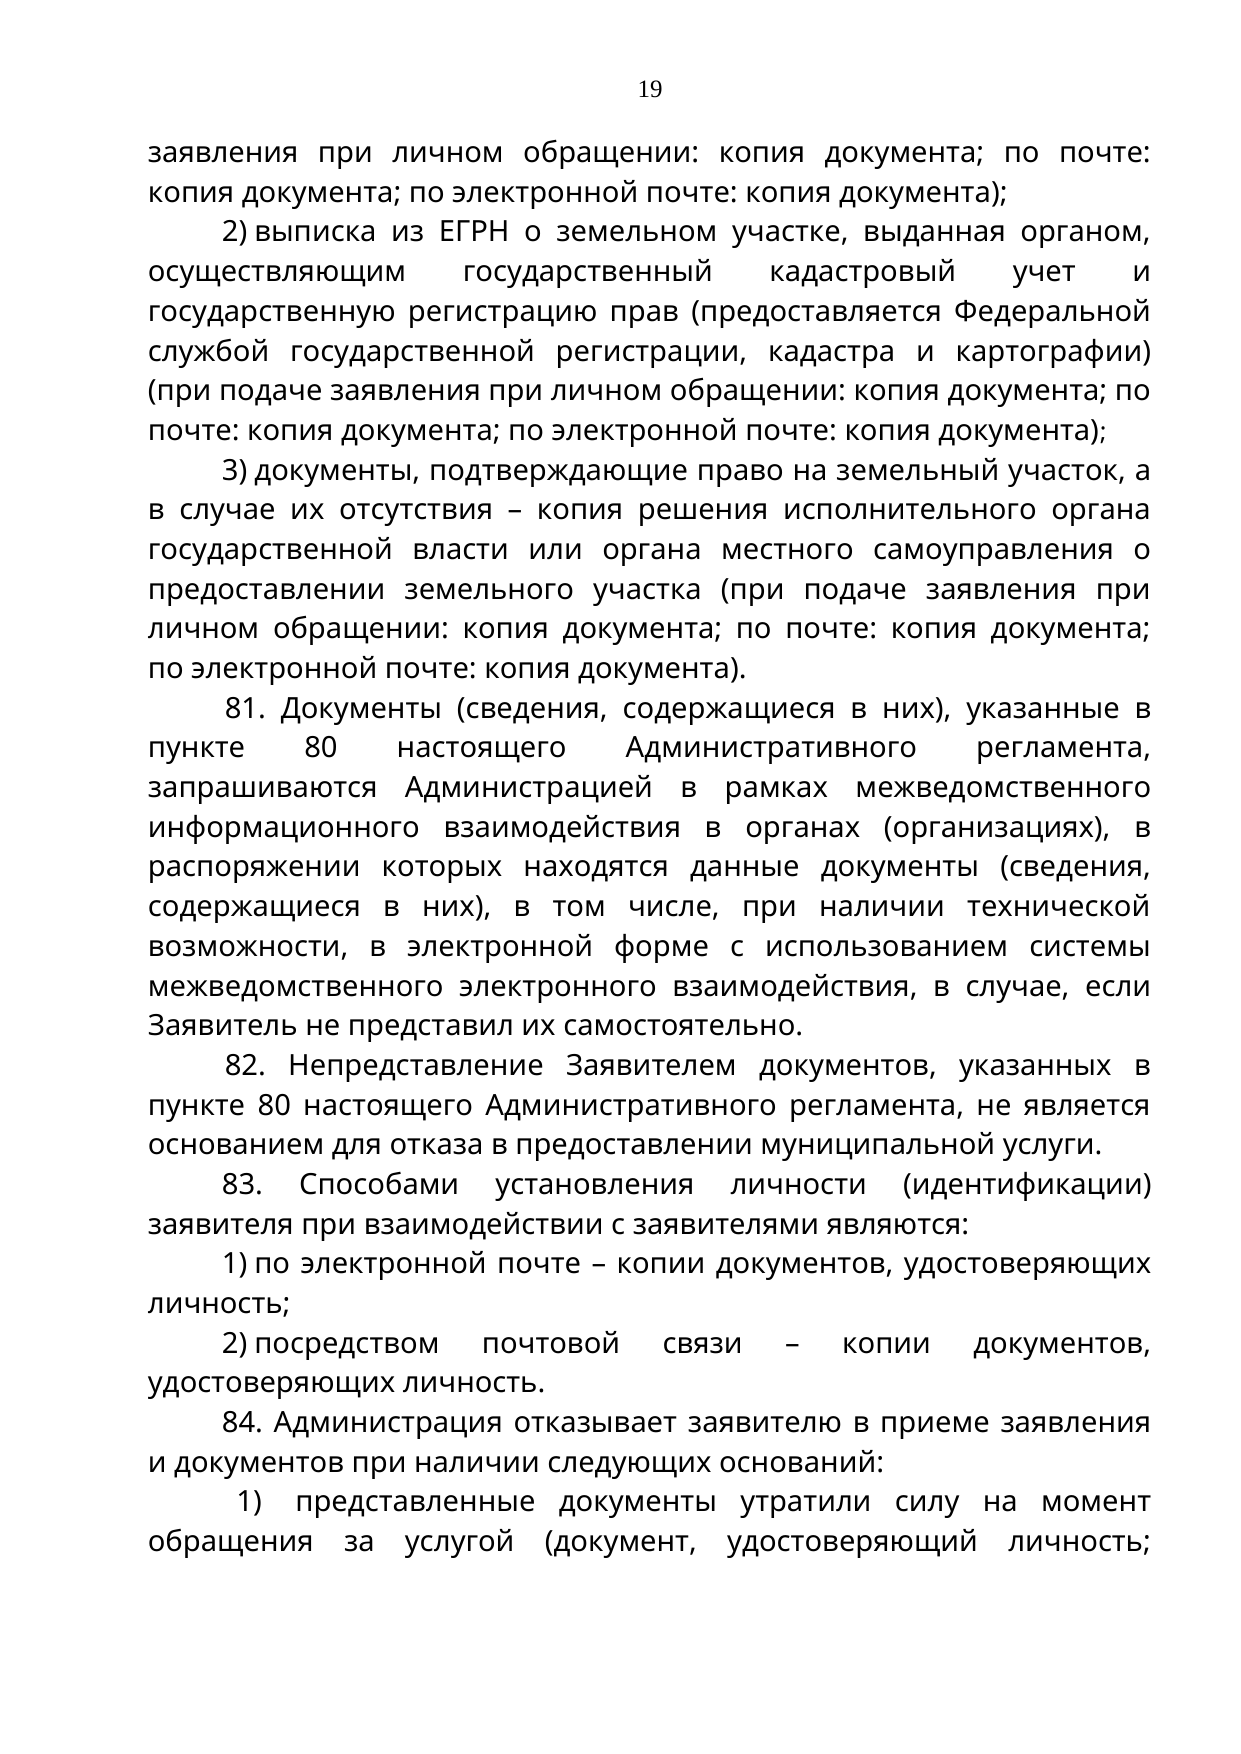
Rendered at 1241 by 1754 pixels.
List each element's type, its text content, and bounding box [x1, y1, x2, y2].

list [148, 1481, 1152, 1560]
list выписка из ЕГРН о земельном участке, выданная органом, осуществляющим государственный кадастровый учет и государственную регистрацию прав (предоставляется Федеральной службой государственной регистрации, кадастра и картографии) (при подаче заявления при личном обращении: копия документа; по почте: копия документа; по электронной почте: копия документа); [148, 211, 1152, 449]
list документы, подтверждающие право на земельный участок, а в случае их отсутствия – копия решения исполнительного органа государственной власти или органа местного самоуправления о предоставлении земельного участка (при подаче заявления при личном обращении: копия документа; по почте: копия документа; по электронной почте: копия документа). [148, 449, 1152, 687]
text 84. Администрация отказывает заявителю в приеме заявления и документов при наличии следующих оснований: [148, 1401, 1152, 1481]
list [148, 131, 1152, 211]
text 81. Документы (сведения, содержащиеся в них), указанные в пункте 80 настоящего Административного регламента, запрашиваются Администрацией в рамках межведомственного информационного взаимодействия в органах (организациях), в распоряжении которых находятся данные документы (сведения, содержащиеся в них), в том числе, при наличии технической возможности, в электронной форме с использованием системы межведомственного электронного взаимодействия, в случае, если Заявитель не представил их самостоятельно. [148, 687, 1152, 1044]
list посредством почтовой связи – копии документов, удостоверяющих личность. [148, 1322, 1152, 1401]
text 83. Способами установления личности (идентификации) заявителя при взаимодействии с заявителями являются: [148, 1163, 1152, 1243]
text 82. Непредставление Заявителем документов, указанных в пункте 80 настоящего Административного регламента, не является основанием для отказа в предоставлении муниципальной услуги. [148, 1044, 1152, 1163]
list по электронной почте – копии документов, удостоверяющих личность; [148, 1243, 1152, 1322]
